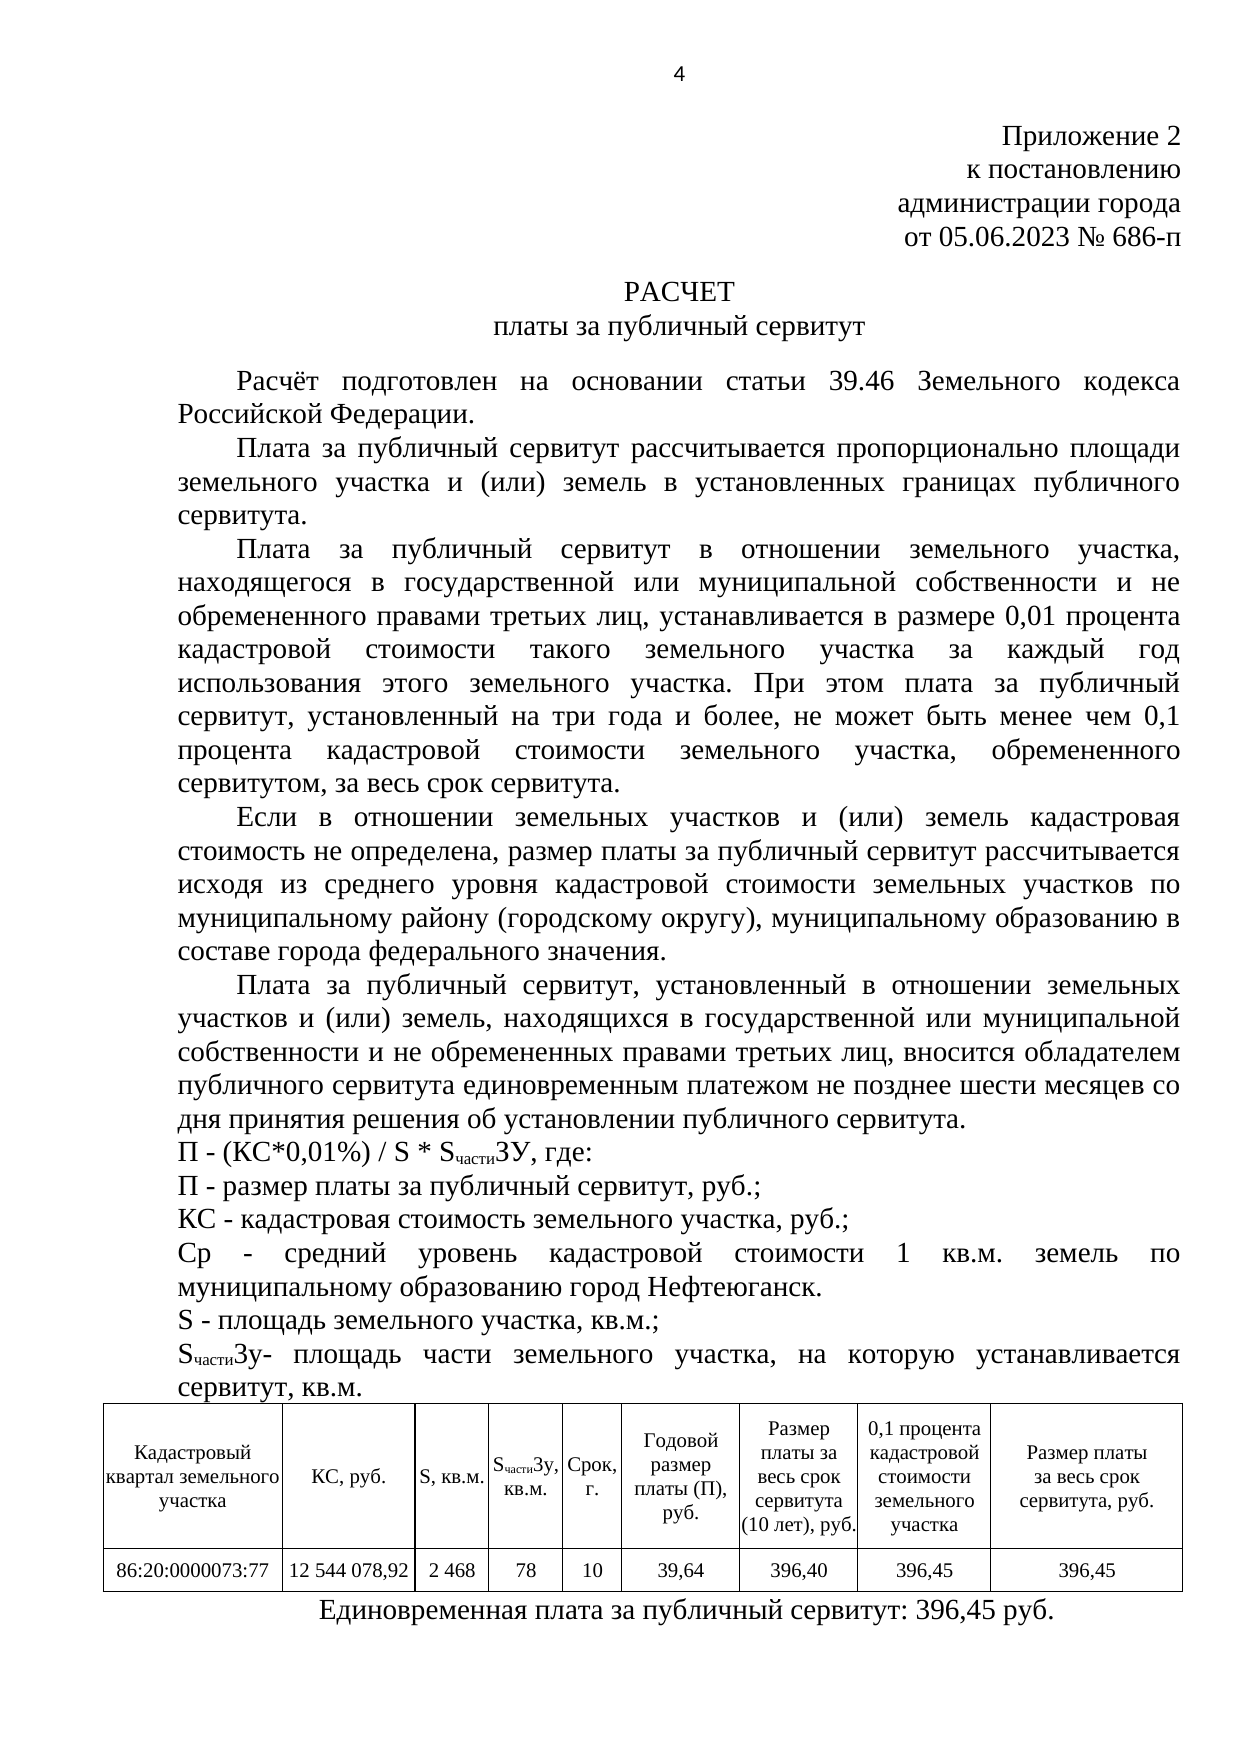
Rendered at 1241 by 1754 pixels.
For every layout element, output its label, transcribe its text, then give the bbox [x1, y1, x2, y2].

table_header Размер платы за весь срок сервитута, руб. [991, 1404, 1182, 1548]
text от 05.06.2023 № 686-п [177, 219, 1181, 252]
text к постановлению [177, 152, 1181, 185]
table_cell 39,64 [622, 1549, 739, 1591]
table_header Sчасти3y, кв.м. [489, 1404, 562, 1548]
text Плата за публичный сервитут рассчитывается пропорционально площади земельного участка и (или) земель в установленных границах публичного сервитута. [177, 430, 1181, 531]
table_cell 396,45 [858, 1549, 990, 1591]
text РАСЧЕТ [177, 274, 1181, 308]
table_header Кадастровый квартал земельного участка [104, 1404, 282, 1548]
text платы за публичный сервитут [177, 308, 1181, 341]
text Плата за публичный сервитут, установленный в отношении земельных участков и (или) земель, находящихся в государственной или муниципальной собственности и не обремененных правами третьих лиц, вносится обладателем публичного сервитута единовременным платежом не позднее шести месяцев со дня принятия решения об установлении публичного сервитута. [177, 967, 1181, 1134]
text Sчасти3y- площадь части земельного участка, на которую устанавливается сервитут, кв.м. [177, 1336, 1181, 1403]
table_header Годовой размер платы (П), руб. [622, 1404, 739, 1548]
text Единовременная плата за публичный сервитут: 396,45 руб. [177, 1592, 1196, 1626]
text П - (КС*0,01%) / S * SчастиЗУ, где: [177, 1134, 1181, 1168]
text Расчёт подготовлен на основании статьи 39.46 Земельного кодекса Российской Федерации. [177, 363, 1181, 430]
text Ср - средний уровень кадастровой стоимости 1 кв.м. земель по муниципальному образованию город Нефтеюганск. [177, 1235, 1181, 1302]
table_cell 86:20:0000073:77 [104, 1549, 282, 1591]
table_cell 10 [563, 1549, 621, 1591]
text Приложение 2 [15, 118, 1181, 152]
text Плата за публичный сервитут в отношении земельного участка, находящегося в государственной или муниципальной собственности и не обремененного правами третьих лиц, устанавливается в размере 0,01 процента кадастровой стоимости такого земельного участка за каждый год использования этого земельного участка. При этом плата за публичный сервитут, установленный на три года и более, не может быть менее чем 0,1 процента кадастровой стоимости земельного участка, обремененного сервитутом, за весь срок сервитута. [177, 531, 1181, 799]
table_header Срок, г. [563, 1404, 621, 1548]
table_cell 396,45 [991, 1549, 1182, 1591]
table_header КС, руб. [283, 1404, 414, 1548]
table_cell 2 468 [416, 1549, 488, 1591]
text П - размер платы за публичный сервитут, руб.; [177, 1168, 1181, 1202]
text Если в отношении земельных участков и (или) земель кадастровая стоимость не определена, размер платы за публичный сервитут рассчитывается исходя из среднего уровня кадастровой стоимости земельных участков по муниципальному району (городскому округу), муниципальному образованию в составе города федерального значения. [177, 799, 1181, 967]
table_cell 396,40 [740, 1549, 857, 1591]
text КС - кадастровая стоимость земельного участка, руб.; [177, 1202, 1181, 1235]
table_header Размер платы за весь срок сервитута (10 лет), руб. [740, 1404, 857, 1548]
text S - площадь земельного участка, кв.м.; [177, 1302, 1181, 1336]
table_cell 12 544 078,92 [283, 1549, 414, 1591]
text администрации города [856, 185, 1181, 219]
table_header 0,1 процента кадастровой стоимости земельного участка [858, 1404, 990, 1548]
table_cell 78 [489, 1549, 562, 1591]
table_header S, кв.м. [416, 1404, 488, 1548]
